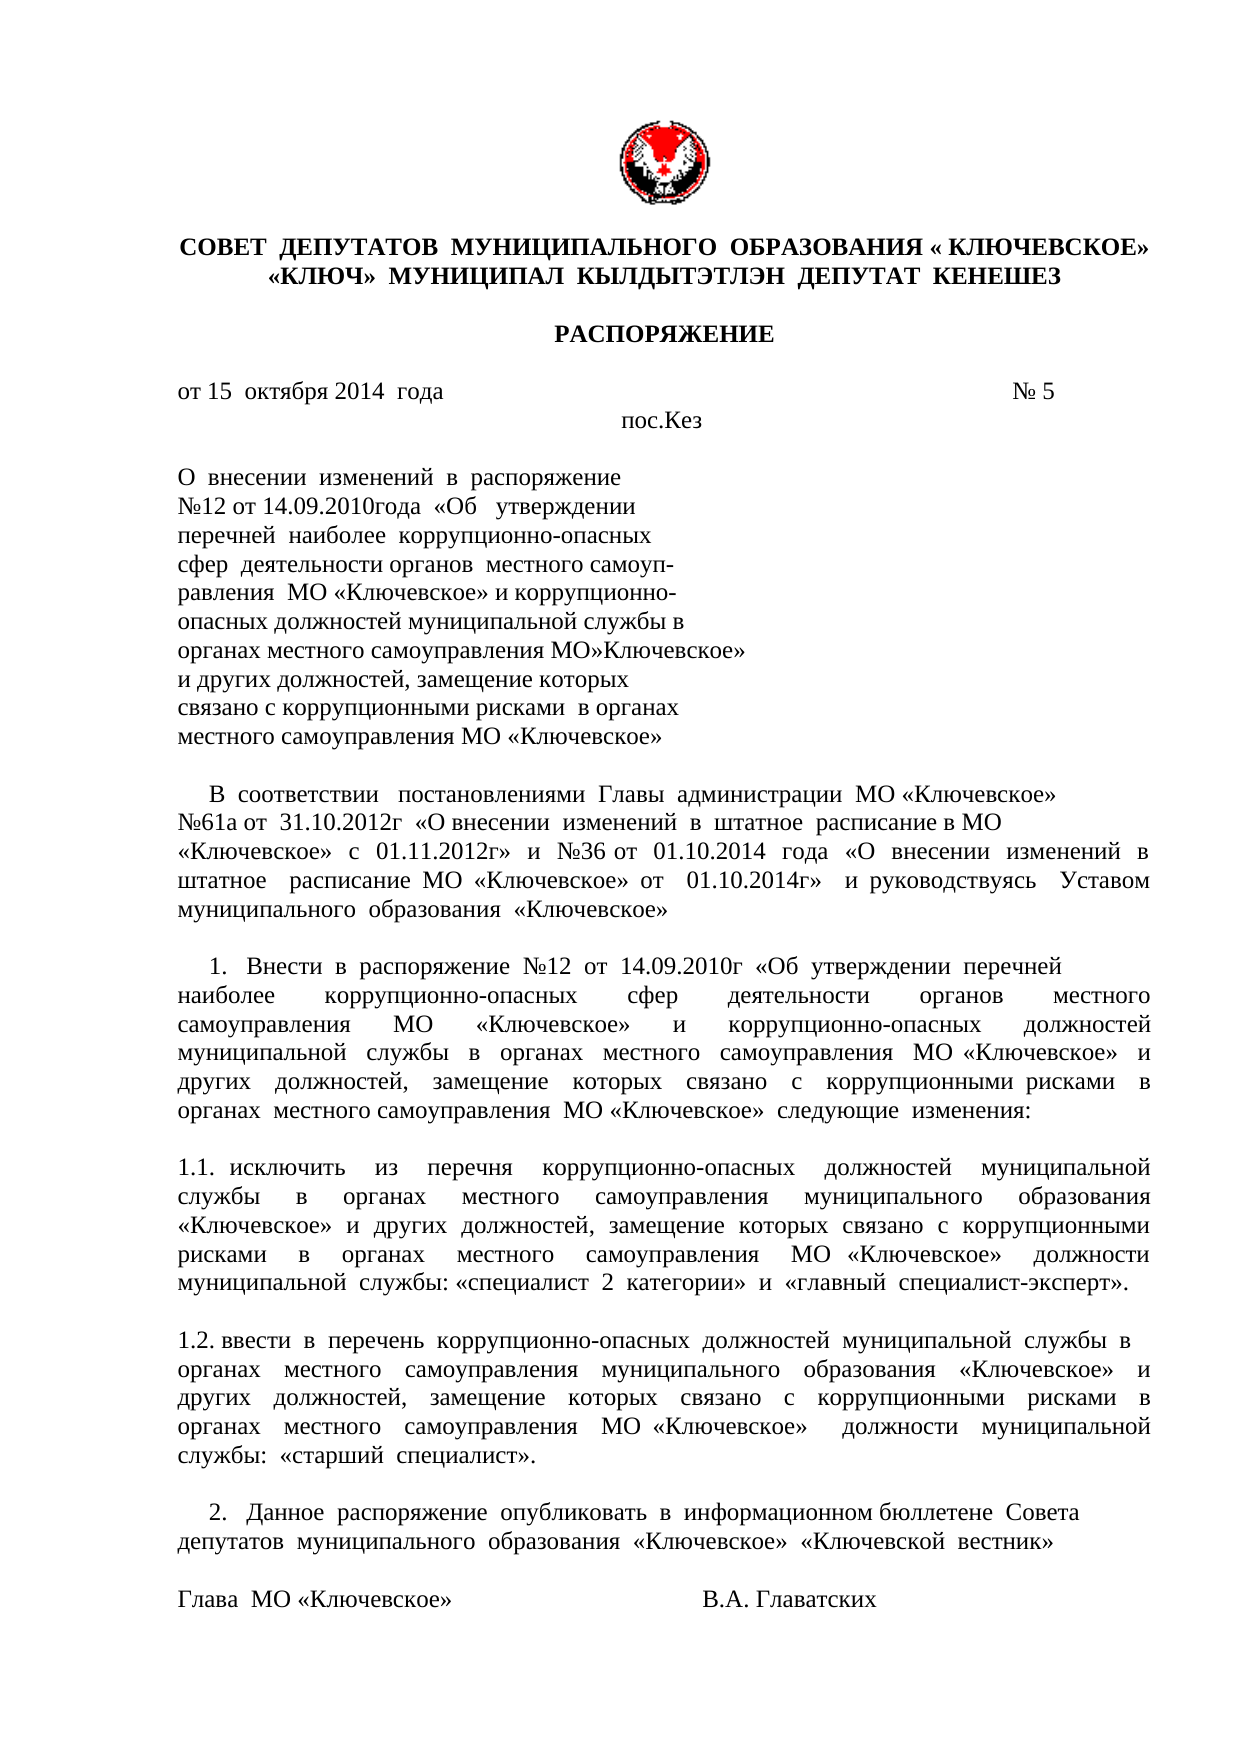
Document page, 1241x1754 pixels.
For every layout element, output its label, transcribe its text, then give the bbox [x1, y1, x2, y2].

text Глава МО «Ключевское» В.А. Главатских [177, 1584, 1152, 1612]
list Внести в распоряжение №12 от 14.09.2010г «Об утверждении перечней [208, 951, 1152, 980]
text местного самоуправления МО «Ключевское» [177, 721, 1152, 750]
text наиболее коррупционно-опасных сфер деятельности органов местного самоуправления МО «Ключевское» и коррупционно-опасных должностей муниципальной службы в органах местного самоуправления МО «Ключевское» и других должностей, замещение которых связано с коррупционными рисками в органах местного самоуправления МО «Ключевское» следующие изменения: [177, 980, 1152, 1124]
text №12 от 14.09.2010года «Об утверждении [177, 491, 1152, 520]
text сфер деятельности органов местного самоуп- [177, 549, 1152, 577]
text О внесении изменений в распоряжение [177, 462, 1152, 491]
text депутатов муниципального образования «Ключевское» «Ключевской вестник» [177, 1526, 1152, 1555]
list Данное распоряжение опубликовать в информационном бюллетене Совета [208, 1497, 1152, 1526]
picture [617, 118, 712, 208]
text равления МО «Ключевское» и коррупционно- [177, 577, 1152, 606]
text органах местного самоуправления муниципального образования «Ключевское» и других должностей, замещение которых связано с коррупционными рисками в органах местного самоуправления МО «Ключевское» должности муниципальной службы: «старший специалист». [177, 1354, 1152, 1469]
text «Ключевское» с 01.11.2012г» и №36 от 01.10.2014 года «О внесении изменений в штатное расписание МО «Ключевское» от 01.10.2014г» и руководствуясь Уставом муниципального образования «Ключевское» [177, 836, 1152, 922]
text опасных должностей муниципальной службы в [177, 606, 1152, 635]
text 1.1. исключить из перечня коррупционно-опасных должностей муниципальной службы в органах местного самоуправления муниципального образования «Ключевское» и других должностей, замещение которых связано с коррупционными рисками в органах местного самоуправления МО «Ключевское» должности муниципальной службы: «специалист 2 категории» и «главный специалист-эксперт». [177, 1152, 1152, 1296]
text пос.Кез [177, 405, 1152, 434]
text СОВЕТ ДЕПУТАТОВ МУНИЦИПАЛЬНОГО ОБРАЗОВАНИЯ « КЛЮЧЕВСКОЕ» [177, 232, 1152, 261]
text 1.2. ввести в перечень коррупционно-опасных должностей муниципальной службы в [177, 1325, 1152, 1354]
text связано с коррупционными рисками в органах [177, 692, 1152, 721]
text РАСПОРЯЖЕНИЕ [177, 319, 1152, 347]
text «КЛЮЧ» МУНИЦИПАЛ КЫЛДЫТЭТЛЭН ДЕПУТАТ КЕНЕШЕЗ [177, 261, 1152, 290]
text перечней наиболее коррупционно-опасных [177, 520, 1152, 549]
text В соответствии постановлениями Главы администрации МО «Ключевское» [177, 779, 1152, 807]
text от 15 октября 2014 года № 5 [177, 376, 1152, 405]
text и других должностей, замещение которых [177, 664, 1152, 692]
text органах местного самоуправления МО»Ключевское» [177, 635, 1152, 664]
text №61а от 31.10.2012г «О внесении изменений в штатное расписание в МО [177, 807, 1152, 836]
